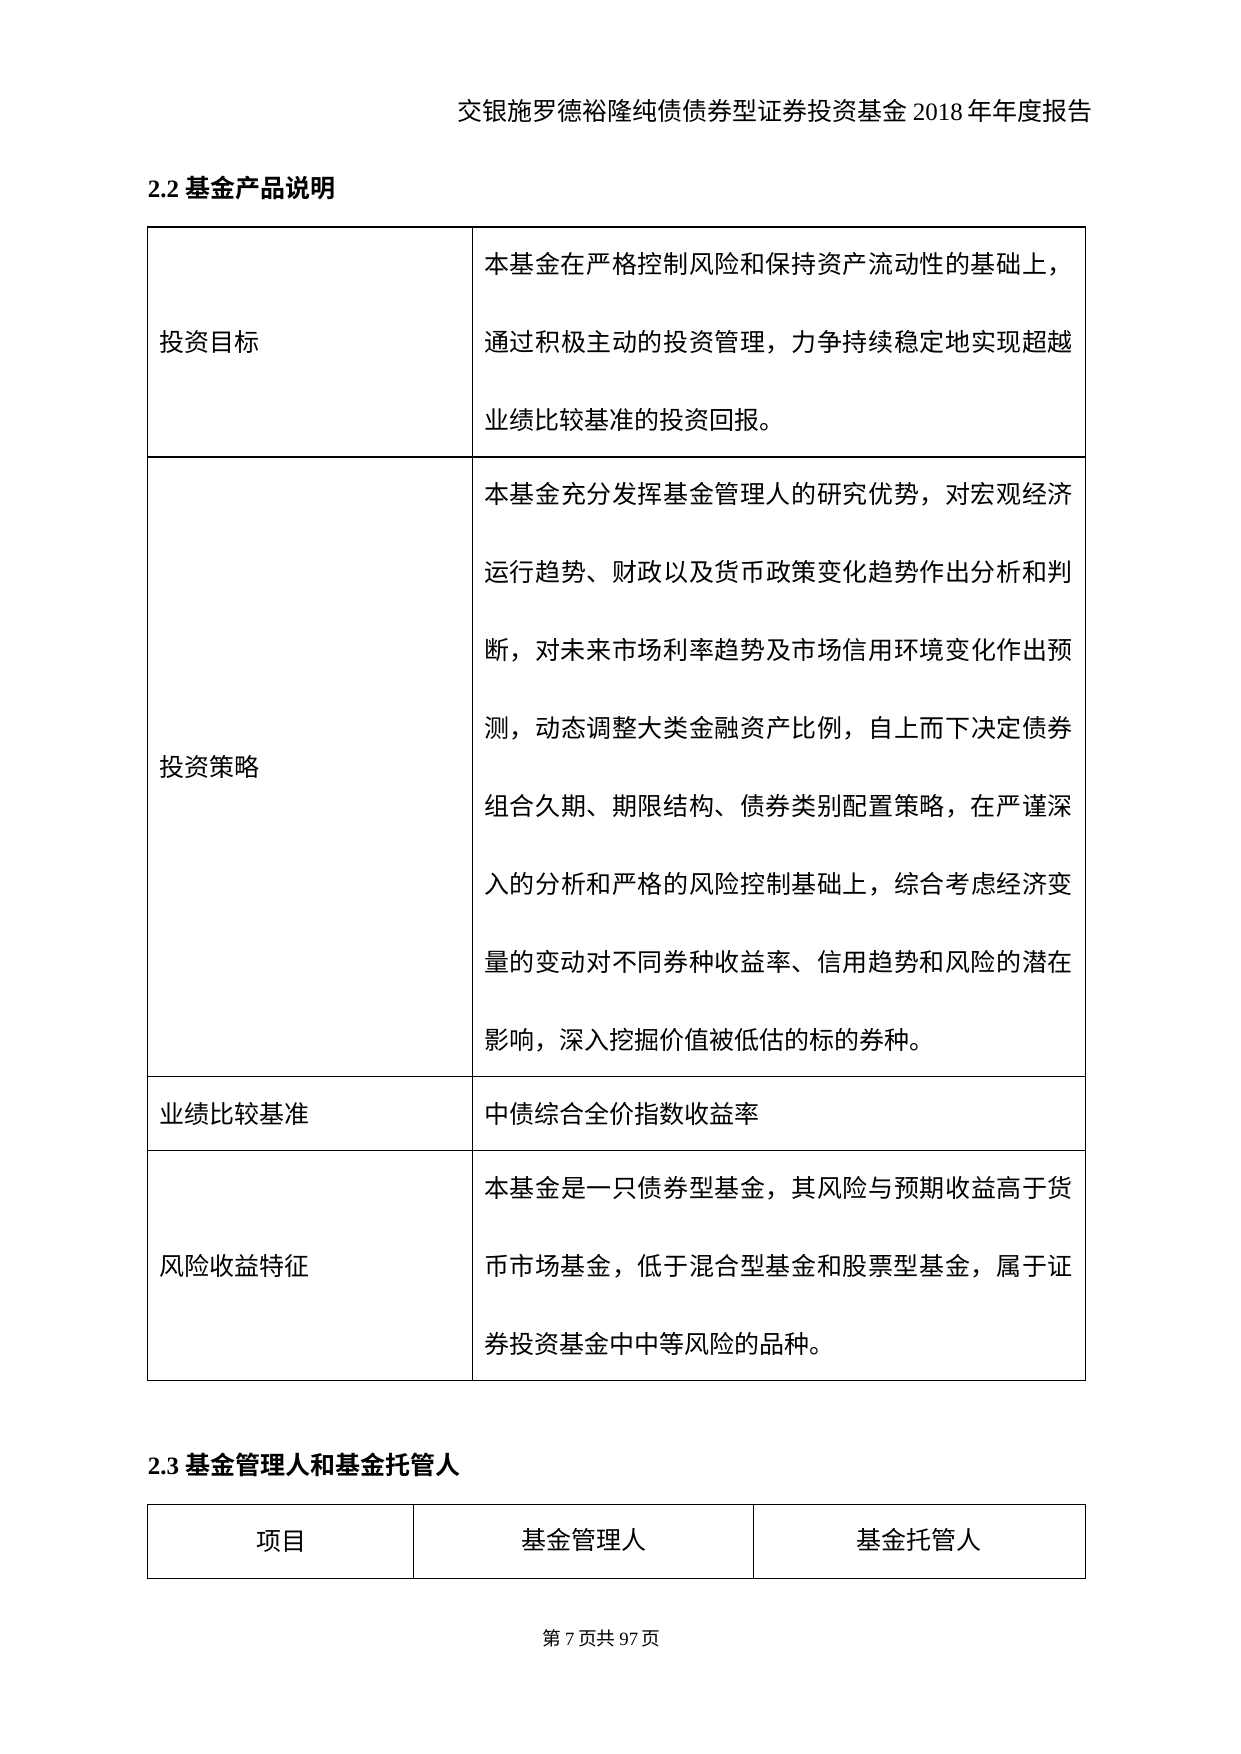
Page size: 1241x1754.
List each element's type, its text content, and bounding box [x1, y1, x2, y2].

table_cell 本基金是一只债券型基金，其风险与预期收益高于货币市场基金，低于混合型基金和股票型基金，属于证券投资基金中中等风险的品种。 [473, 1151, 1085, 1380]
table_header 基金管理人 [414, 1505, 753, 1577]
table_cell 本基金充分发挥基金管理人的研究优势，对宏观经济运行趋势、财政以及货币政策变化趋势作出分析和判断，对未来市场利率趋势及市场信用环境变化作出预测，动态调整大类金融资产比例，自上而下决定债券组合久期、期限结构、债券类别配置策略，在严谨深入的分析和严格的风险控制基础上，综合考虑经济变量的变动对不同券种收益率、信用趋势和风险的潜在影响，深入挖掘价值被低估的标的券种。 [473, 458, 1085, 1076]
table_cell 投资策略 [148, 458, 472, 1076]
table_cell 风险收益特征 [148, 1151, 472, 1380]
subtitle 2.3 基金管理人和基金托管人 [148, 1431, 1092, 1496]
table_cell 中债综合全价指数收益率 [473, 1077, 1085, 1150]
table_header 基金托管人 [754, 1505, 1085, 1577]
table_header 项目 [148, 1505, 413, 1577]
table_cell 业绩比较基准 [148, 1077, 472, 1150]
subtitle 2.2 基金产品说明 [148, 154, 1092, 219]
table_header 本基金在严格控制风险和保持资产流动性的基础上，通过积极主动的投资管理，力争持续稳定地实现超越业绩比较基准的投资回报。 [473, 228, 1085, 456]
table_header 投资目标 [148, 228, 472, 456]
